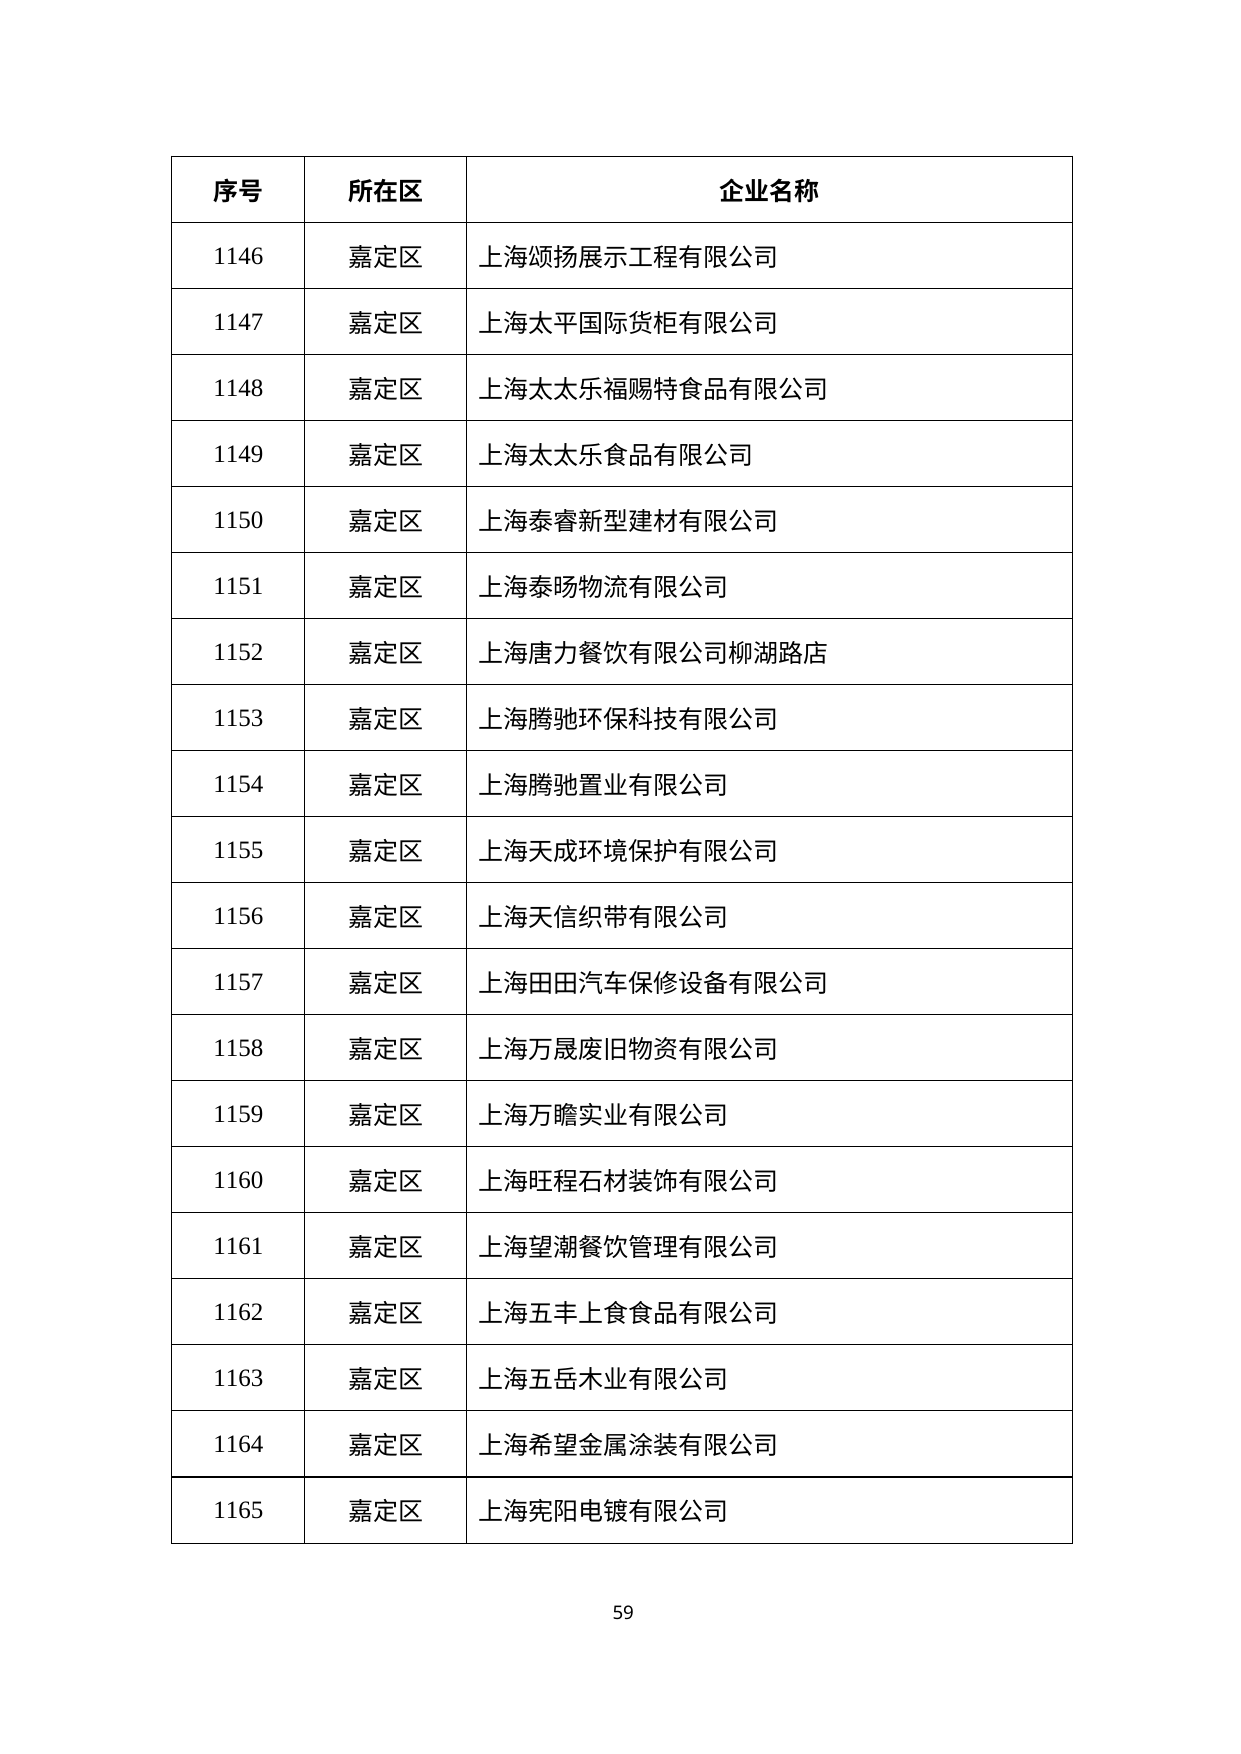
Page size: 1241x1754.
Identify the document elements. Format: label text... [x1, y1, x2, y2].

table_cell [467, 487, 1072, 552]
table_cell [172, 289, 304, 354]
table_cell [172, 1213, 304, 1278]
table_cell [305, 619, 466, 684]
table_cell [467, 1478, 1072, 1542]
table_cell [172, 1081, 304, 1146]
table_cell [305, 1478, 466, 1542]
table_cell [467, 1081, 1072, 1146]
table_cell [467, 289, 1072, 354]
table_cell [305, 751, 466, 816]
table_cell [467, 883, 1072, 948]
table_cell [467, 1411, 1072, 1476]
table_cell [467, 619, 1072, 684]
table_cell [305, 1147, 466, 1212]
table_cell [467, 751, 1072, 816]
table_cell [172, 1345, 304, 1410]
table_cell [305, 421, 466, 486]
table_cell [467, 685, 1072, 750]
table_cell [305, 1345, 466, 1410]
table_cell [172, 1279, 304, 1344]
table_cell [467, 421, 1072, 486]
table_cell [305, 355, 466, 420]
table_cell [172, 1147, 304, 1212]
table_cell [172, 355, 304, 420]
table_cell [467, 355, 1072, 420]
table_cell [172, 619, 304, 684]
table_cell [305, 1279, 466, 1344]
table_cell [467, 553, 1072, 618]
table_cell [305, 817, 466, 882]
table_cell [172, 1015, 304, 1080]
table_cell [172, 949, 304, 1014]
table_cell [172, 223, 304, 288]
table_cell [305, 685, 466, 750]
table_header 序号 [172, 157, 304, 222]
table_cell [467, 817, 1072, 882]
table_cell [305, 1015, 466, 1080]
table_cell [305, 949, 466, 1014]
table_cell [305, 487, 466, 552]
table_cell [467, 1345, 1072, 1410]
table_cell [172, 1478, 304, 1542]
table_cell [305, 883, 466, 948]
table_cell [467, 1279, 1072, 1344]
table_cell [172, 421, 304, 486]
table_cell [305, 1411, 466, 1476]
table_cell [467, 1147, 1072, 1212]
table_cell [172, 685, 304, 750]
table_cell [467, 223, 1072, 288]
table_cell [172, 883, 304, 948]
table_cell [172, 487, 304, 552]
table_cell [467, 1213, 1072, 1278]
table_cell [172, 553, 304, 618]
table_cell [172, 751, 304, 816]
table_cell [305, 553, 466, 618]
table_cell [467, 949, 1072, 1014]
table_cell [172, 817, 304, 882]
table_header 企业名称 [467, 157, 1072, 222]
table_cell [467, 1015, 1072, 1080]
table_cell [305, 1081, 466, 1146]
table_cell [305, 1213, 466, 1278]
table_header 所在区 [305, 157, 466, 222]
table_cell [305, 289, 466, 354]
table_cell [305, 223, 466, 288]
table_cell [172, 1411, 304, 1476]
